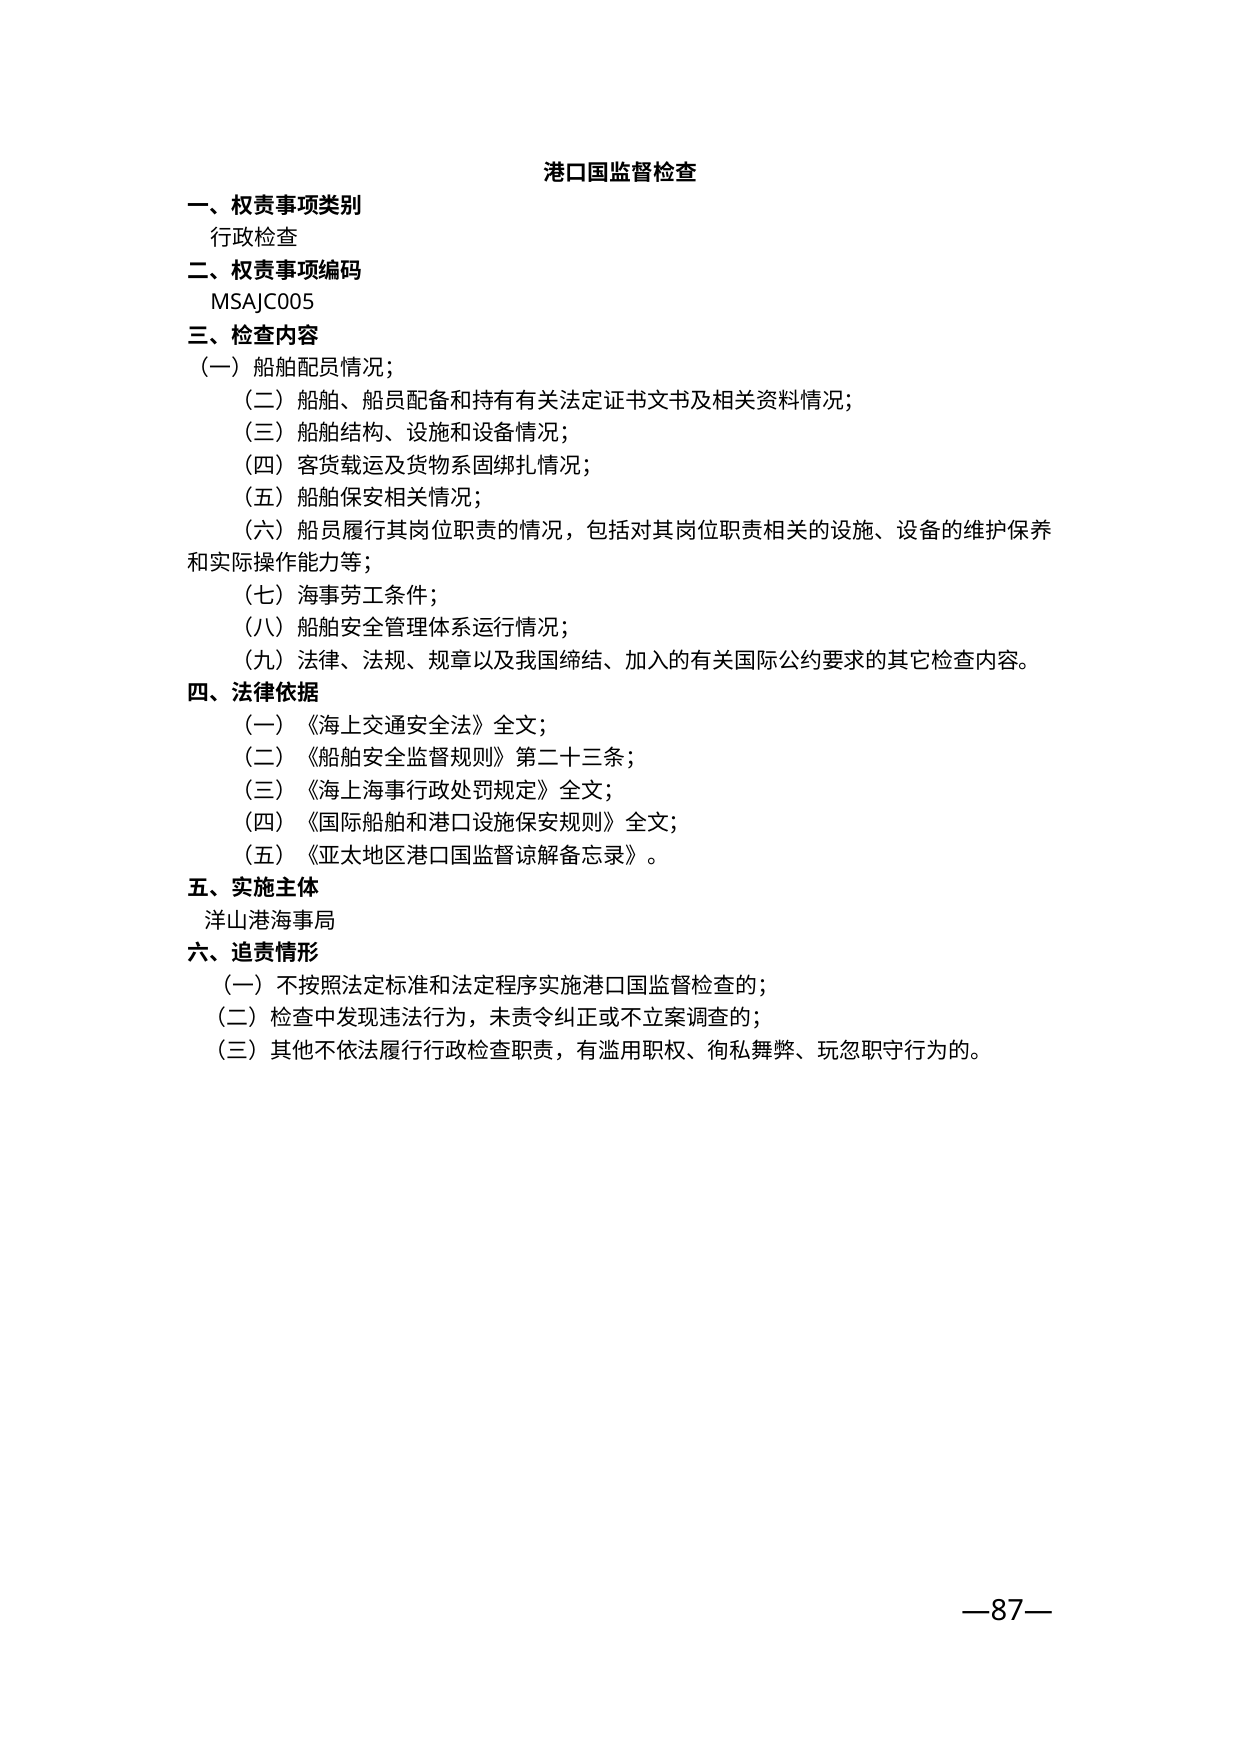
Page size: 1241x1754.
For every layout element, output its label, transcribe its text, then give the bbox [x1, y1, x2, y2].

text （六）船员履行其岗位职责的情况，包括对其岗位职责相关的设施、设备的维护保养和实际操作能力等； [187, 512, 1053, 577]
text （七）海事劳工条件； [187, 577, 1053, 610]
text （八）船舶安全管理体系运行情况； [187, 610, 1053, 642]
text （一）《海上交通安全法》全文； [187, 707, 1053, 740]
text 五、实施主体 [187, 870, 1053, 902]
text （三）《海上海事行政处罚规定》全文； [187, 772, 1053, 805]
text （五）船舶保安相关情况； [187, 480, 1053, 512]
text （四）客货载运及货物系固绑扎情况； [187, 447, 1053, 480]
text 港口国监督检查 [187, 155, 1053, 187]
text （二）检查中发现违法行为，未责令纠正或不立案调查的； [187, 1000, 1053, 1032]
text （四）《国际船舶和港口设施保安规则》全文； [187, 805, 1053, 837]
text MSAJC005 [187, 285, 1053, 317]
text （二）船舶、船员配备和持有有关法定证书文书及相关资料情况； [187, 382, 1053, 415]
text 行政检查 [187, 220, 1053, 252]
text （一）不按照法定标准和法定程序实施港口国监督检查的； [187, 967, 1053, 1000]
text （九）法律、法规、规章以及我国缔结、加入的有关国际公约要求的其它检查内容。 [187, 642, 1053, 675]
text （五）《亚太地区港口国监督谅解备忘录》。 [187, 837, 1053, 870]
text 洋山港海事局 [187, 902, 1053, 935]
text （三）船舶结构、设施和设备情况； [187, 415, 1053, 447]
text 四、法律依据 [187, 675, 1053, 707]
text （三）其他不依法履行行政检查职责，有滥用职权、徇私舞弊、玩忽职守行为的。 [187, 1032, 1053, 1065]
text 六、追责情形 [187, 935, 1053, 967]
text （二）《船舶安全监督规则》第二十三条； [187, 740, 1053, 772]
text （一）船舶配员情况； [187, 350, 1053, 382]
text 三、检查内容 [187, 317, 1053, 350]
text 一、权责事项类别 [187, 187, 1053, 220]
text 二、权责事项编码 [187, 252, 1053, 285]
